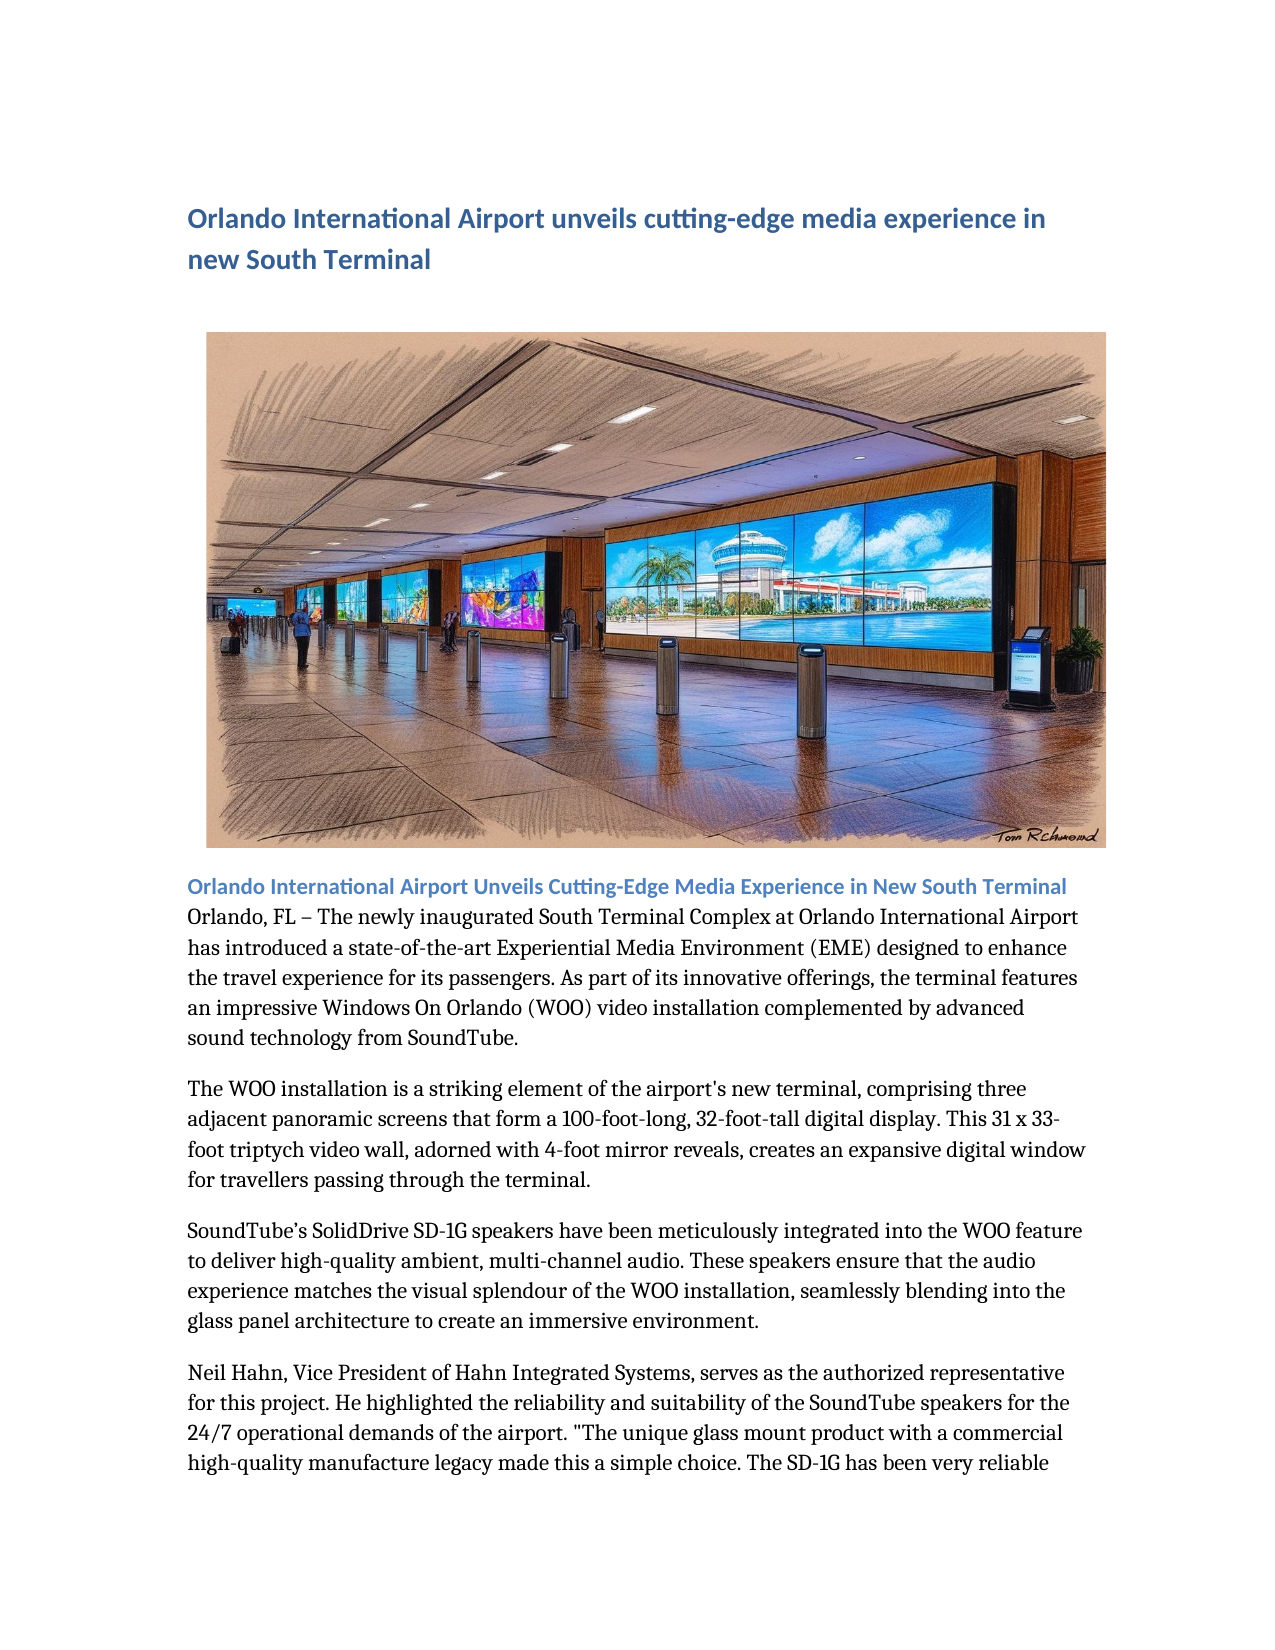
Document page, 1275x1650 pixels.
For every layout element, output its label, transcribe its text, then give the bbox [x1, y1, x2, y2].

text SoundTube’s SolidDrive SD-1G speakers have been meticulously integrated into the WOO feature to deliver high-quality ambient, multi-channel audio. These speakers ensure that the audio experience matches the visual splendour of the WOO installation, seamlessly blending into the glass panel architecture to create an immersive environment. [187, 1218, 1087, 1334]
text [187, 1359, 1087, 1476]
text The WOO installation is a striking element of the airport's new terminal, comprising three adjacent panoramic screens that form a 100-foot-long, 32-foot-tall digital display. This 31 x 33-foot triptych video wall, adorned with 4-foot mirror reveals, creates an expansive digital window for travellers passing through the terminal. [187, 1076, 1087, 1193]
subtitle Orlando International Airport Unveils Cutting-Edge Media Experience in New South Terminal [187, 872, 1087, 900]
text Orlando, FL – The newly inaugurated South Terminal Complex at Orlando International Airport has introduced a state-of-the-art Experiential Media Environment (EME) designed to enhance the travel experience for its passengers. As part of its innovative offerings, the terminal features an impressive Windows On Orlando (WOO) video installation complemented by advanced sound technology from SoundTube. [187, 904, 1087, 1051]
subtitle Orlando International Airport unveils cutting-edge media experience in new South Terminal [187, 200, 1087, 277]
picture [206, 332, 1107, 848]
